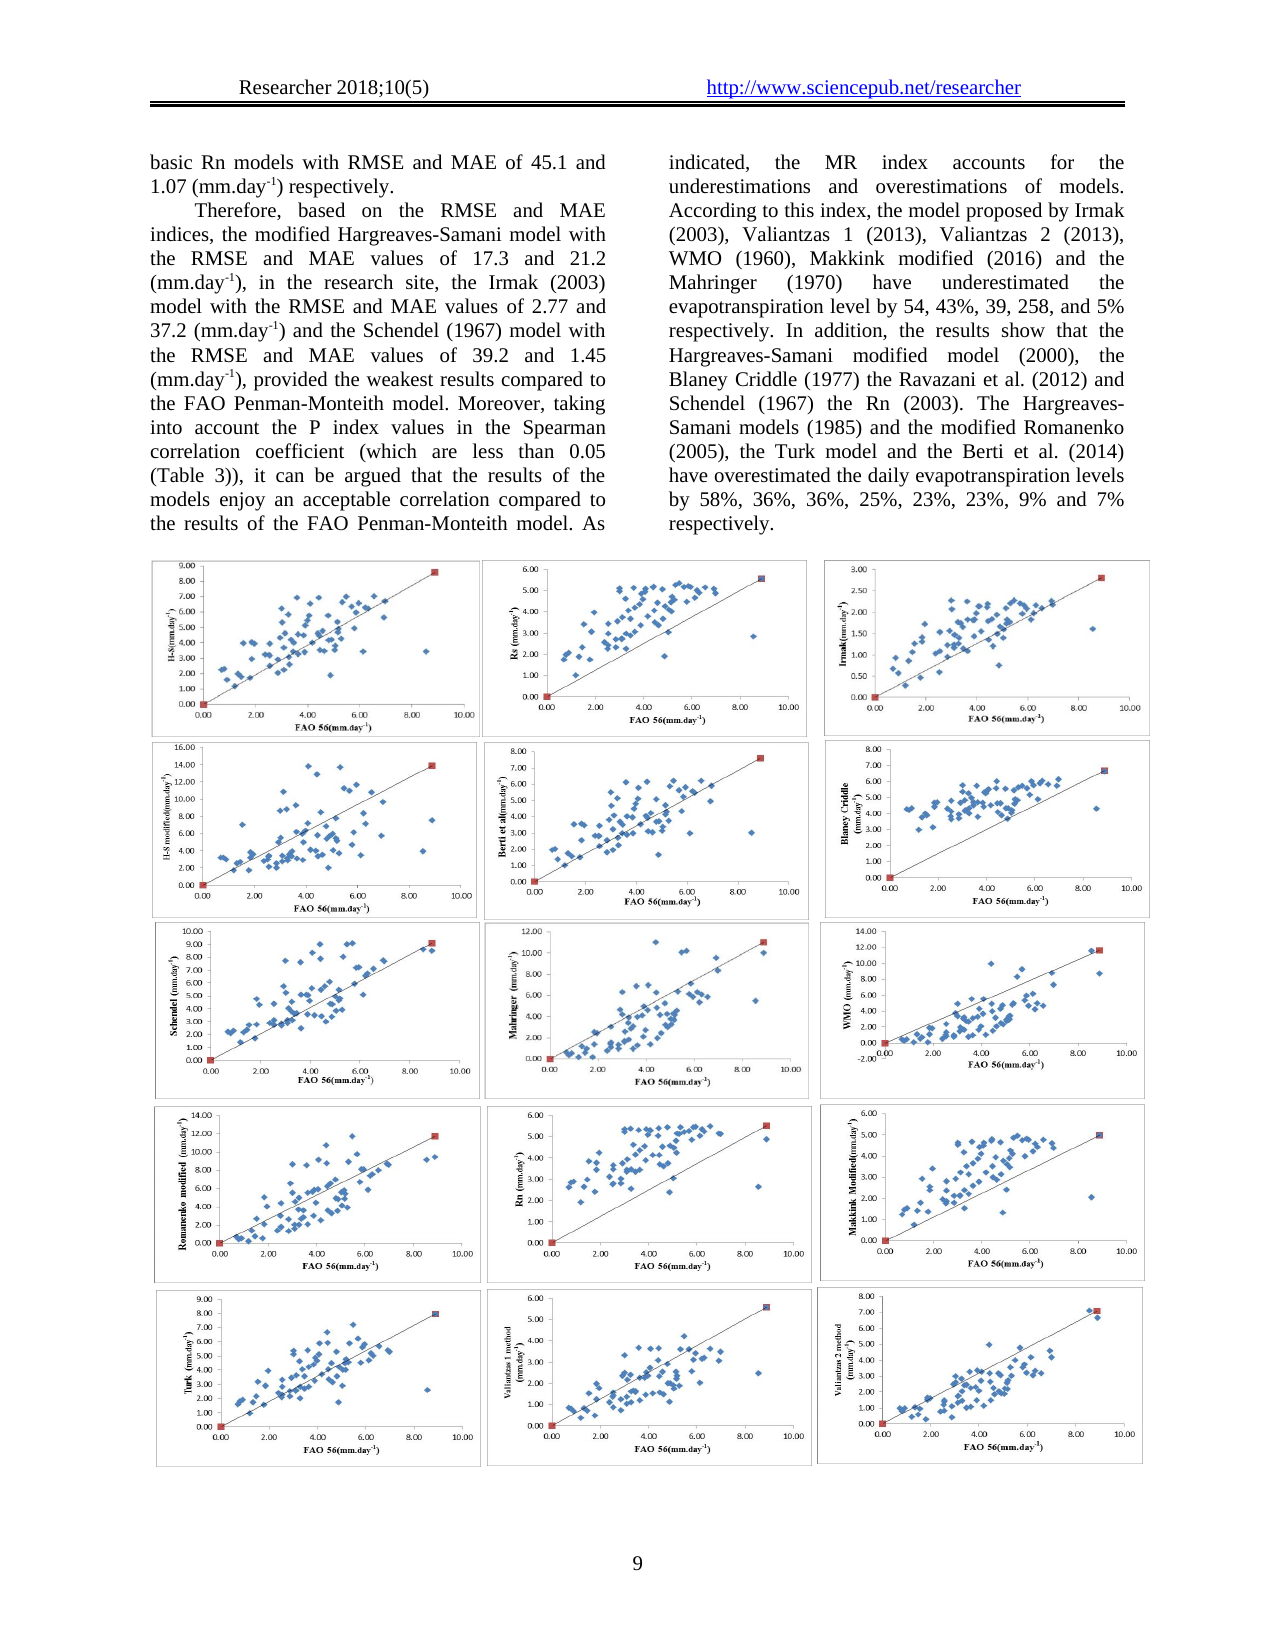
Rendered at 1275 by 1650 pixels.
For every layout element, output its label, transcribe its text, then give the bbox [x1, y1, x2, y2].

text Therefore, based on the RMSE and MAE indices, the modified Hargreaves-Samani model with the RMSE and MAE values ​​of 17.3 and 21.2 (mm.day-1), in the research site, the Irmak (2003) model with the RMSE and MAE values ​​of 2.77 and 37.2 (mm.day-1) and the Schendel (1967) model with the RMSE and MAE values ​​of 39.2 and 1.45 (mm.day-1), provided the weakest results compared to the FAO Penman-Monteith model. Moreover, taking into account the P index values in the Spearman correlation coefficient (which are less than 0.05 (Table 3)), it can be argued that the results of the models enjoy an acceptable correlation compared to the results of the FAO Penman-Monteith model. As indicated, the MR index accounts for the underestimations and overestimations of models. According to this index, the model proposed by Irmak (2003), Valiantzas 1 (2013), Valiantzas 2 (2013), WMO (1960), Makkink modified (2016) and the Mahringer (1970) have underestimated the evapotranspiration level by 54, 43%, 39, 258, and 5% respectively. In addition, the results show that the Hargreaves-Samani modified model (2000), the Blaney Criddle (1977) the Ravazani et al. (2012) and Schendel (1967) the Rn (2003). The Hargreaves-Samani models (1985) and the modified Romanenko (2005), the Turk model and the Berti et al. (2014) have overestimated the daily evapotranspiration levels by 58%, 36%, 36%, 25%, 23%, 23%, 9% and 7% respectively. [150, 198, 606, 535]
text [150, 150, 606, 198]
text Therefore, based on the RMSE and MAE indices, the modified Hargreaves-Samani model with the RMSE and MAE values ​​of 17.3 and 21.2 (mm.day-1), in the research site, the Irmak (2003) model with the RMSE and MAE values ​​of 2.77 and 37.2 (mm.day-1) and the Schendel (1967) model with the RMSE and MAE values ​​of 39.2 and 1.45 (mm.day-1), provided the weakest results compared to the FAO Penman-Monteith model. Moreover, taking into account the P index values in the Spearman correlation coefficient (which are less than 0.05 (Table 3)), it can be argued that the results of the models enjoy an acceptable correlation compared to the results of the FAO Penman-Monteith model. As indicated, the MR index accounts for the underestimations and overestimations of models. According to this index, the model proposed by Irmak (2003), Valiantzas 1 (2013), Valiantzas 2 (2013), WMO (1960), Makkink modified (2016) and the Mahringer (1970) have underestimated the evapotranspiration level by 54, 43%, 39, 258, and 5% respectively. In addition, the results show that the Hargreaves-Samani modified model (2000), the Blaney Criddle (1977) the Ravazani et al. (2012) and Schendel (1967) the Rn (2003). The Hargreaves-Samani models (1985) and the modified Romanenko (2005), the Turk model and the Berti et al. (2014) have overestimated the daily evapotranspiration levels by 58%, 36%, 36%, 25%, 23%, 23%, 9% and 7% respectively. [669, 150, 1125, 535]
